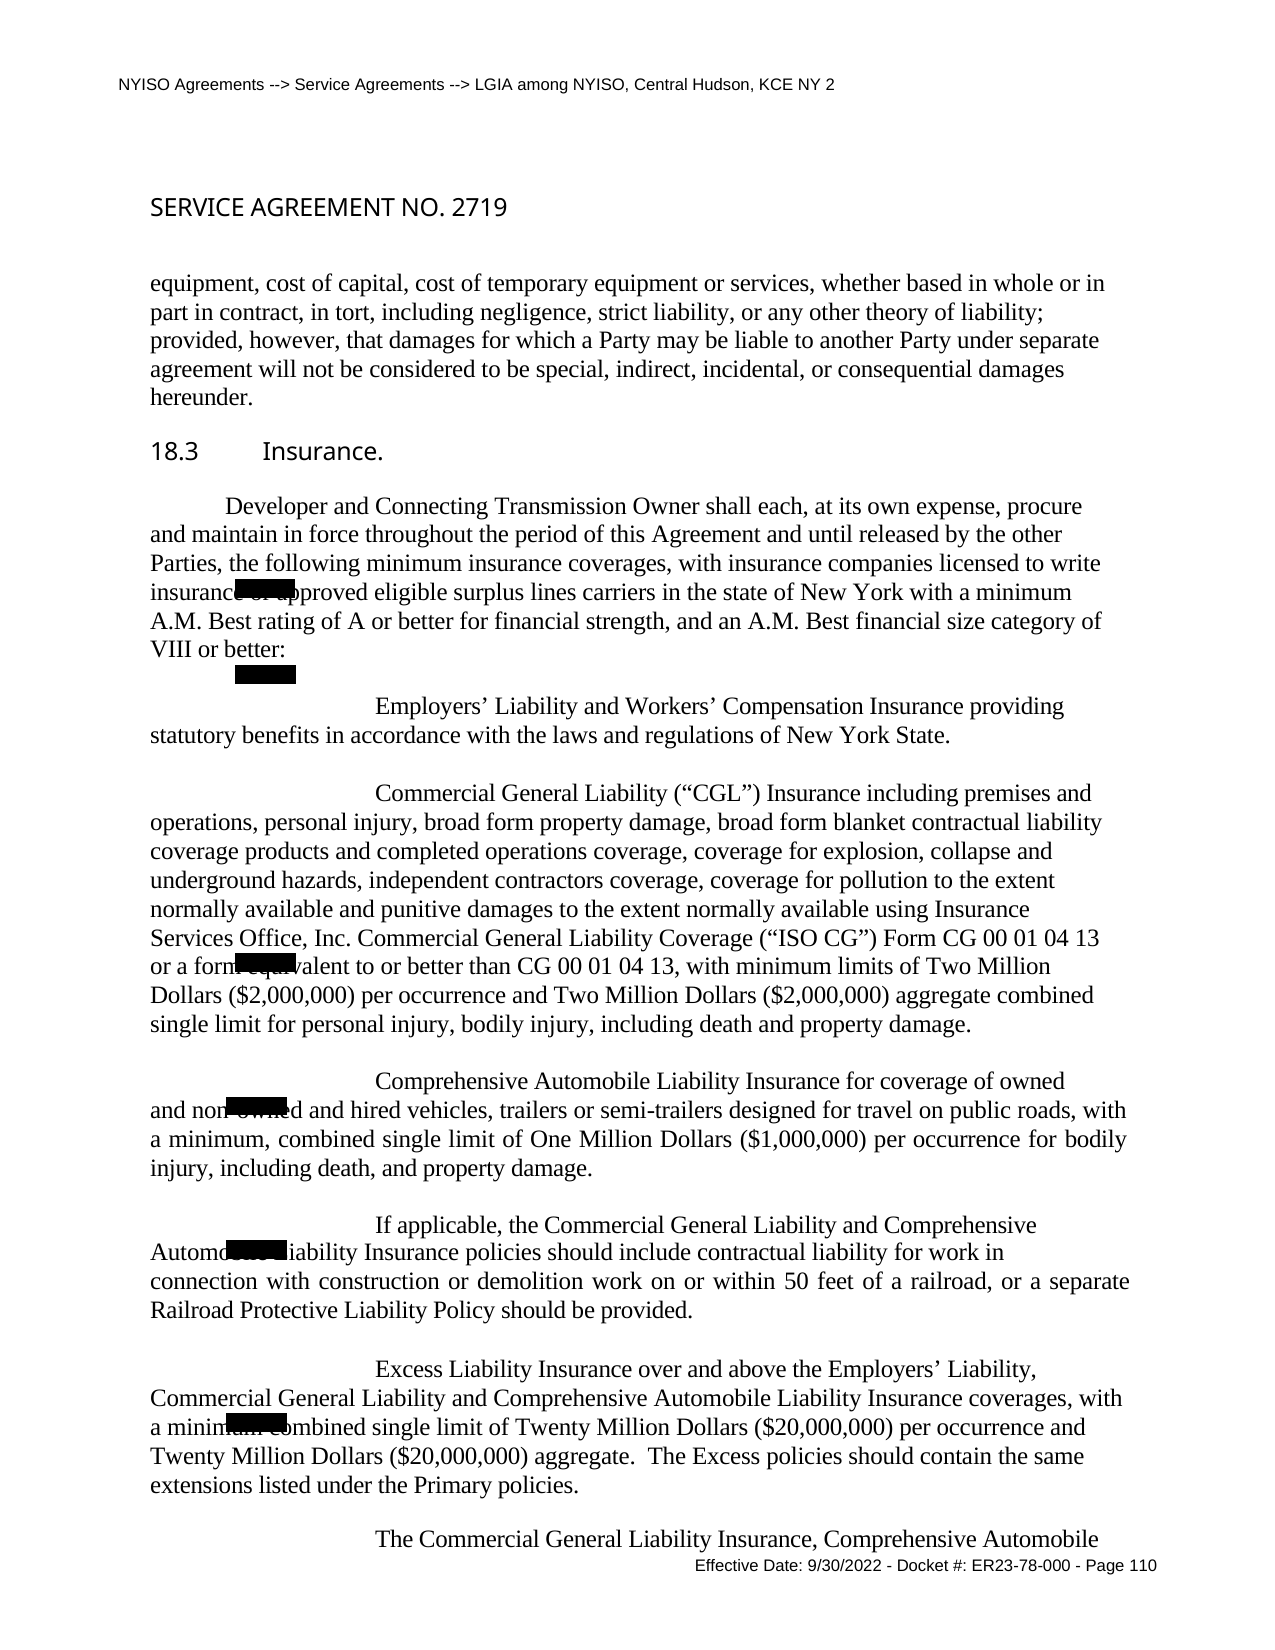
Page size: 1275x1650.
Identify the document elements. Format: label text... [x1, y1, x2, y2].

text and non-owned and hired vehicles, trailers or semi-trailers designed for travel on public roads, with a minimum, combined single limit of One Million Dollars ($1,000,000) per occurrence for bodily injury, including death, and property damage. [150, 1095, 1127, 1182]
text 18.3 Insurance. [150, 437, 1275, 466]
text Commercial General Liability (“CGL”) Insurance including premises and [375, 779, 1275, 807]
text If applicable, the Commercial General Liability and Comprehensive [375, 1210, 1275, 1239]
text Commercial General Liability and Comprehensive Automobile Liability Insurance coverages, with a minimum combined single limit of Twenty Million Dollars ($20,000,000) per occurrence and Twenty Million Dollars ($20,000,000) aggregate. The Excess policies should contain the same extensions listed under the Primary policies. [150, 1383, 1132, 1499]
text SERVICE AGREEMENT NO. 2719 [150, 193, 1275, 222]
text statutory benefits in accordance with the laws and regulations of New York State. [150, 720, 1275, 749]
text Excess Liability Insurance over and above the Employers’ Liability, [375, 1354, 1275, 1383]
text The Commercial General Liability Insurance, Comprehensive Automobile [375, 1525, 1275, 1554]
picture [235, 665, 296, 684]
text Developer and Connecting Transmission Owner shall each, at its own expense, procure and maintain in force throughout the period of this Agreement and until released by the other Parties, the following minimum insurance coverages, with insurance companies licensed to write insurance or approved eligible surplus lines carriers in the state of New York with a minimum A.M. Best rating of A or better for financial strength, and an A.M. Best financial size category of VIII or better: [150, 491, 1142, 664]
text Automobile Liability Insurance policies should include contractual liability for work in [150, 1239, 1275, 1266]
text operations, personal injury, broad form property damage, broad form blanket contractual liability coverage products and completed operations coverage, coverage for explosion, collapse and underground hazards, independent contractors coverage, coverage for pollution to the extent normally available and punitive damages to the extent normally available using Insurance Services Office, Inc. Commercial General Liability Coverage (“ISO CG”) Form CG 00 01 04 13 or a form equivalent to or better than CG 00 01 04 13, with minimum limits of Two Million Dollars ($2,000,000) per occurrence and Two Million Dollars ($2,000,000) aggregate combined single limit for personal injury, bodily injury, including death and property damage. [150, 807, 1142, 1038]
text Comprehensive Automobile Liability Insurance for coverage of owned [375, 1066, 1275, 1095]
text Employers’ Liability and Workers’ Compensation Insurance providing [375, 691, 1275, 720]
text connection with construction or demolition work on or within 50 feet of a railroad, or a separate Railroad Protective Liability Policy should be provided. [150, 1266, 1130, 1324]
text equipment, cost of capital, cost of temporary equipment or services, whether based in whole or in part in contract, in tort, including negligence, strict liability, or any other theory of liability; provided, however, that damages for which a Party may be liable to another Party under separate agreement will not be considered to be special, indirect, incidental, or consequential damages hereunder. [150, 268, 1145, 412]
